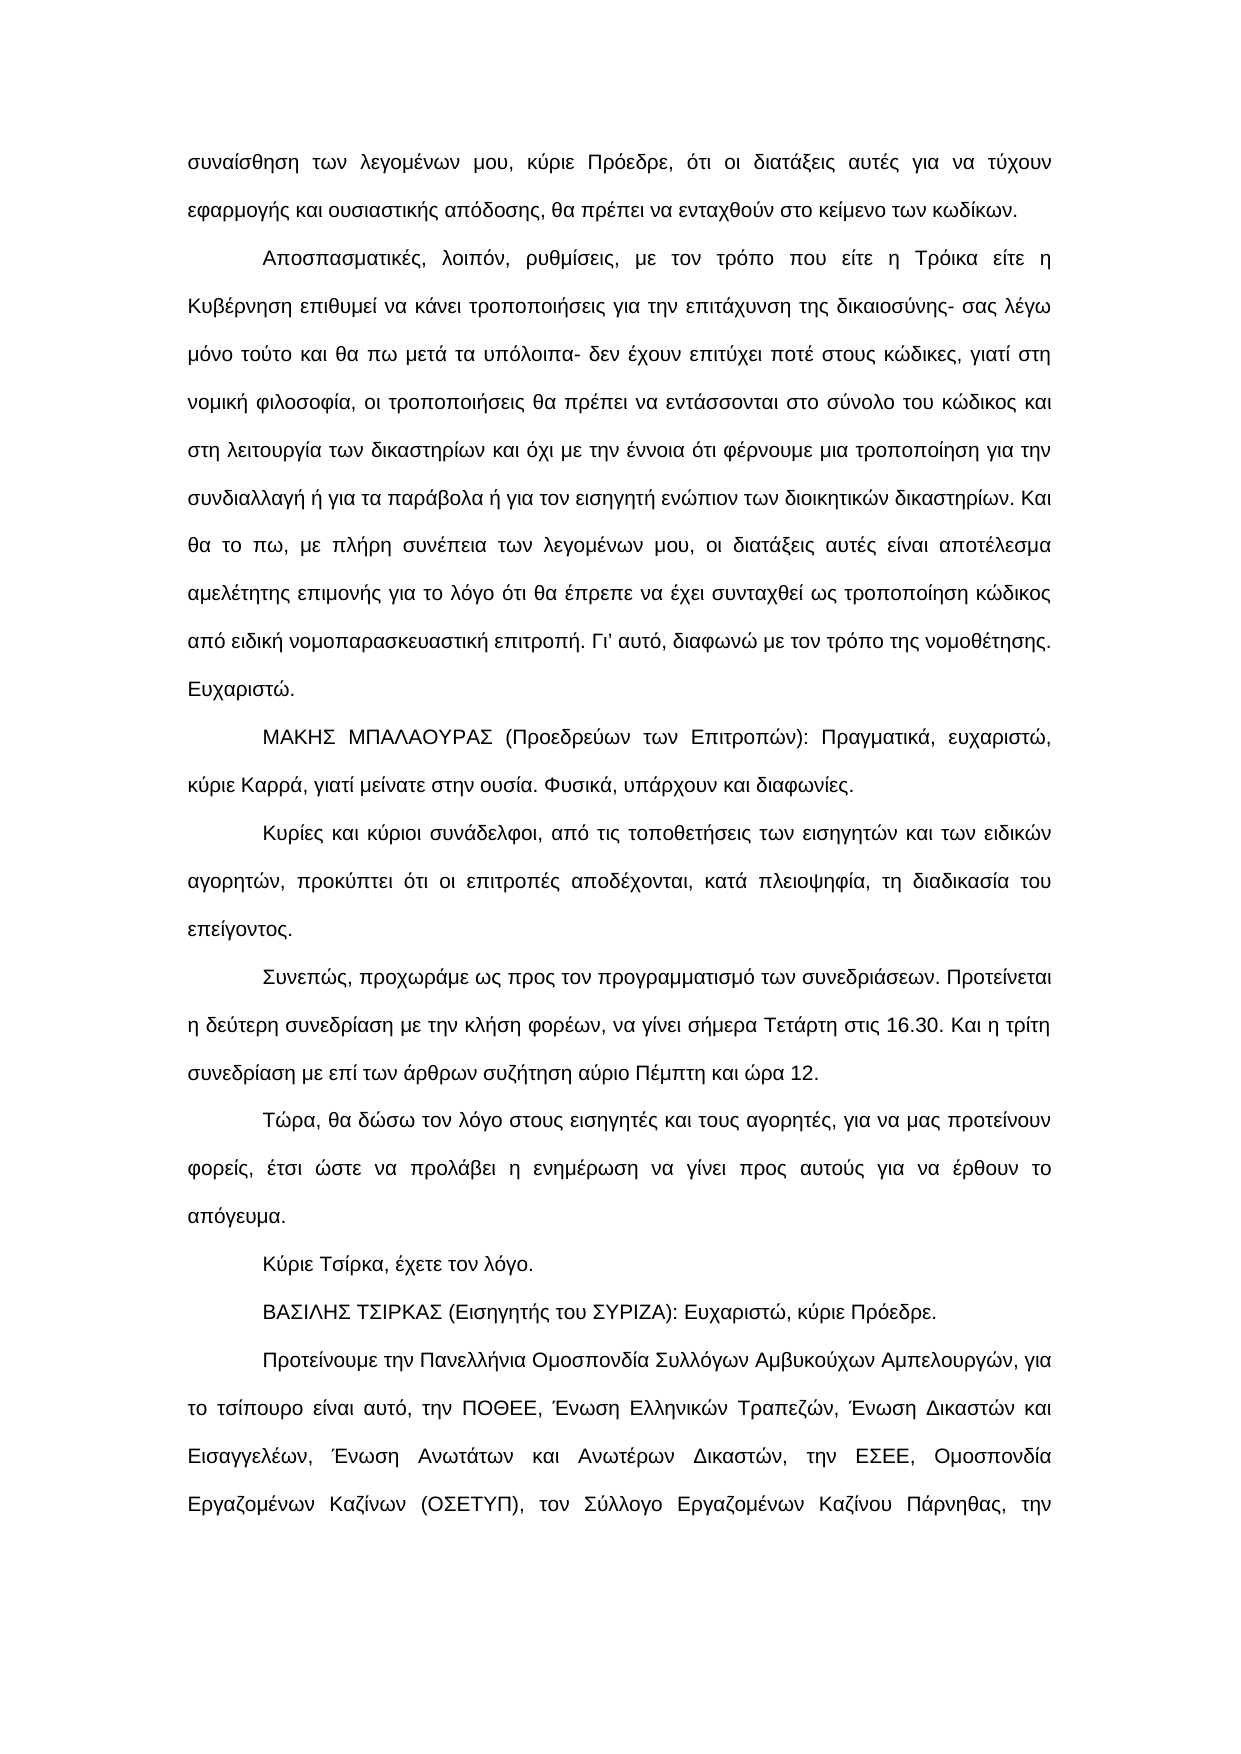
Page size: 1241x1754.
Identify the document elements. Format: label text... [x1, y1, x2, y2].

text Αποσπασματικές, λοιπόν, ρυθμίσεις, με τον τρόπο που είτε η Τρόικα είτε η Κυβέρνηση επιθυμεί να κάνει τροποποιήσεις για την επιτάχυνση της δικαιοσύνης- σας λέγω μόνο τούτο και θα πω μετά τα υπόλοιπα- δεν έχουν επιτύχει ποτέ στους κώδικες, γιατί στη νομική φιλοσοφία, οι τροποποιήσεις θα πρέπει να εντάσσονται στο σύνολο του κώδικος και στη λειτουργία των δικαστηρίων και όχι με την έννοια ότι φέρνουμε μια τροποποίηση για την συνδιαλλαγή ή για τα παράβολα ή για τον εισηγητή ενώπιον των διοικητικών δικαστηρίων. Και θα το πω, με πλήρη συνέπεια των λεγομένων μου, οι διατάξεις αυτές είναι αποτέλεσμα αμελέτητης επιμονής για το λόγο ότι θα έπρεπε να έχει συνταχθεί ως τροποποίηση κώδικος από ειδική νομοπαρασκευαστική επιτροπή. Γι’ αυτό, διαφωνώ με τον τρόπο της νομοθέτησης. Ευχαριστώ. [187, 246, 1053, 701]
text ΜΑΚΗΣ ΜΠΑΛΑΟΥΡΑΣ (Προεδρεύων των Επιτροπών): Πραγματικά, ευχαριστώ, κύριε Καρρά, γιατί μείνατε στην ουσία. Φυσικά, υπάρχουν και διαφωνίες. [187, 725, 1053, 797]
text Συνεπώς, προχωράμε ως προς τον προγραμματισμό των συνεδριάσεων. Προτείνεται η δεύτερη συνεδρίαση με την κλήση φορέων, να γίνει σήμερα Τετάρτη στις 16.30. Και η τρίτη συνεδρίαση με επί των άρθρων συζήτηση αύριο Πέμπτη και ώρα 12. [187, 964, 1053, 1084]
text Τώρα, θα δώσω τον λόγο στους εισηγητές και τους αγορητές, για να μας προτείνουν φορείς, έτσι ώστε να προλάβει η ενημέρωση να γίνει προς αυτούς για να έρθουν το απόγευμα. [187, 1108, 1053, 1228]
text Κύριε Τσίρκα, έχετε τον λόγο. [187, 1252, 1053, 1276]
text ΒΑΣΙΛΗΣ ΤΣΙΡΚΑΣ (Εισηγητής του ΣΥΡΙΖΑ): Ευχαριστώ, κύριε Πρόεδρε. [187, 1300, 1053, 1324]
text Κυρίες και κύριοι συνάδελφοι, από τις τοποθετήσεις των εισηγητών και των ειδικών αγορητών, προκύπτει ότι οι επιτροπές αποδέχονται, κατά πλειοψηφία, τη διαδικασία του επείγοντος. [187, 821, 1053, 941]
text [187, 150, 1053, 222]
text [187, 1348, 1053, 1516]
